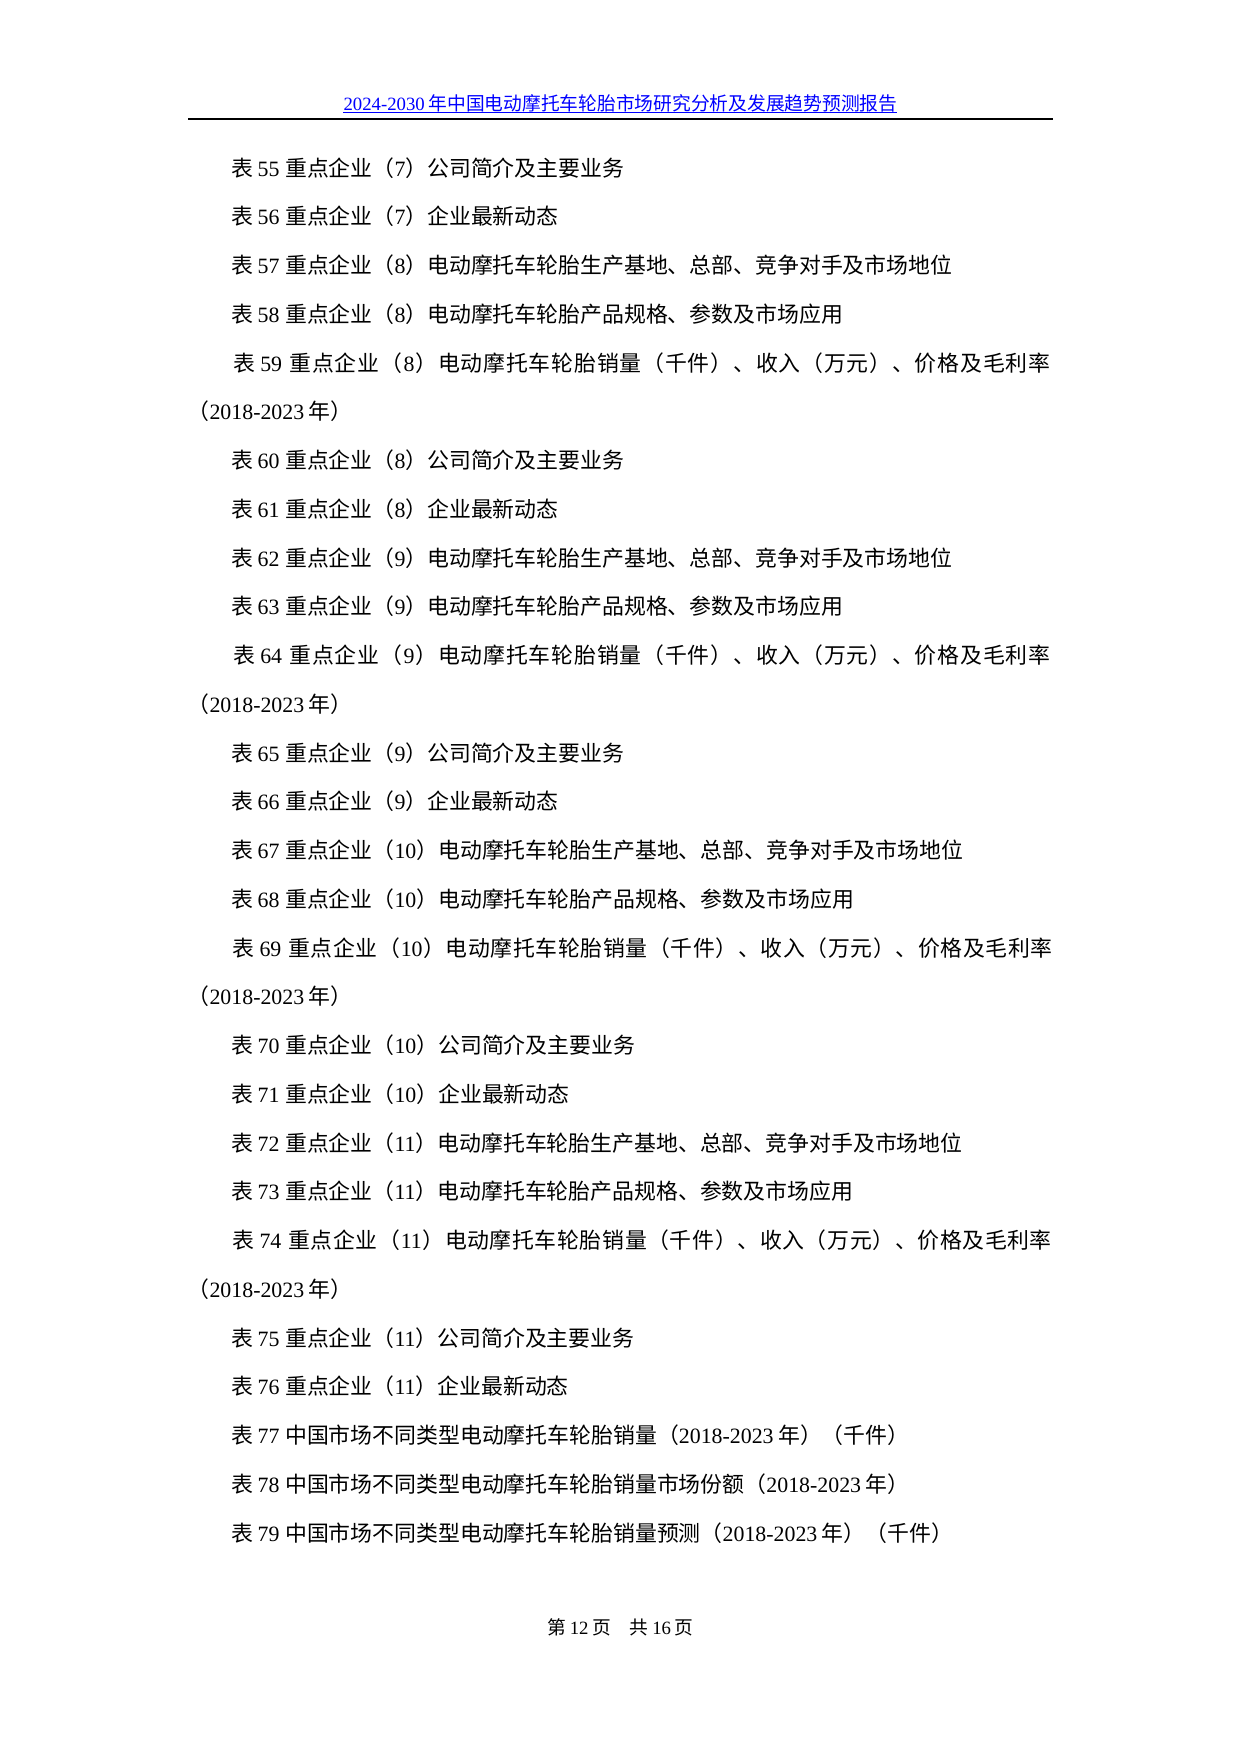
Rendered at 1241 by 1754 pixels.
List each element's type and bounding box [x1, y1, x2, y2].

text [187, 150, 1053, 1548]
